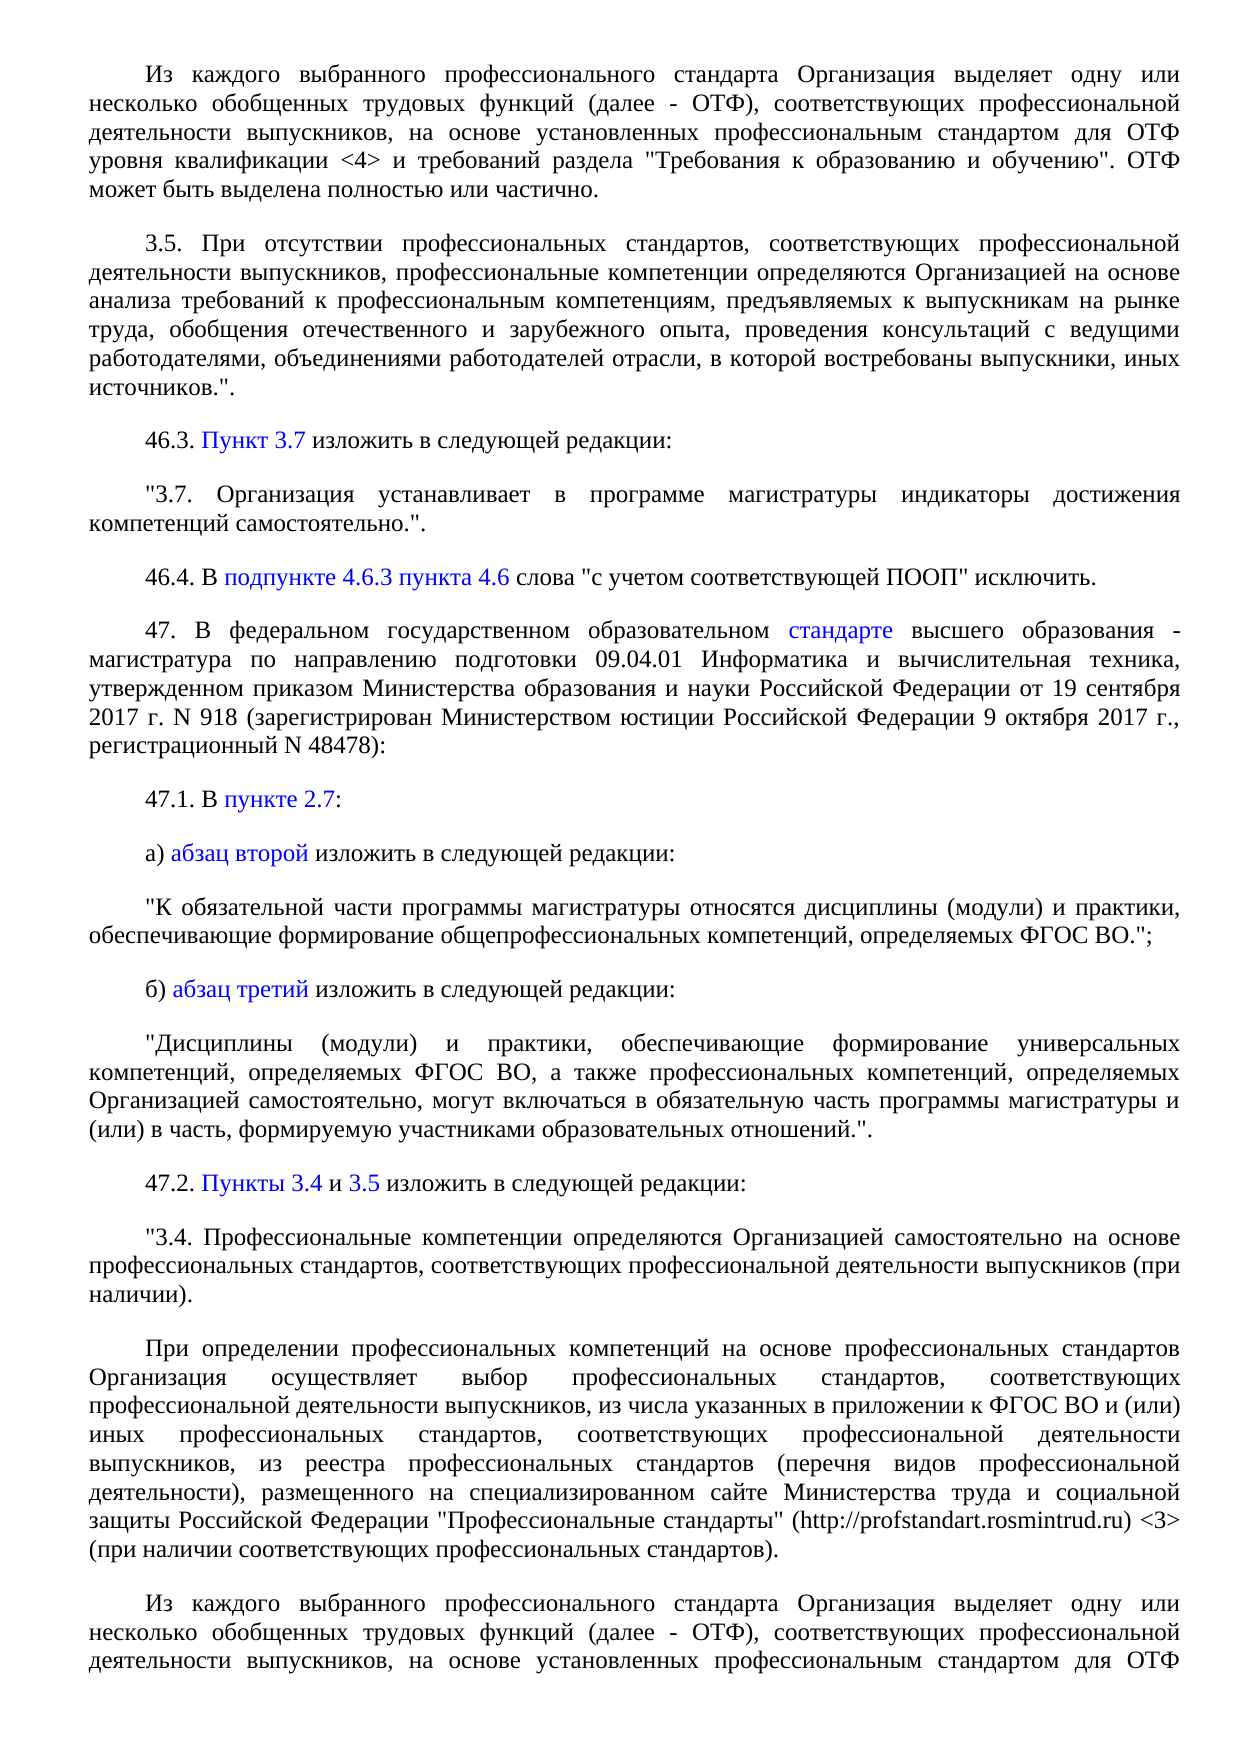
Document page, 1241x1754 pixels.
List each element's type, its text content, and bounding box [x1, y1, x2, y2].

text "Дисциплины (модули) и практики, обеспечивающие формирование универсальных компетенций, определяемых ФГОС ВО, а также профессиональных компетенций, определяемых Организацией самостоятельно, могут включаться в обязательную часть программы магистратуры и (или) в часть, формируемую участниками образовательных отношений.". [89, 1028, 1181, 1143]
text а) абзац второй изложить в следующей редакции: [89, 838, 1181, 867]
text 47.2. Пункты 3.4 и 3.5 изложить в следующей редакции: [89, 1168, 1181, 1197]
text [89, 1588, 1181, 1674]
text 46.3. Пункт 3.7 изложить в следующей редакции: [89, 425, 1181, 454]
text 47.1. В пункте 2.7: [89, 784, 1181, 813]
text 3.5. При отсутствии профессиональных стандартов, соответствующих профессиональной деятельности выпускников, профессиональные компетенции определяются Организацией на основе анализа требований к профессиональным компетенциям, предъявляемых к выпускникам на рынке труда, обобщения отечественного и зарубежного опыта, проведения консультаций с ведущими работодателями, объединениями работодателей отрасли, в которой востребованы выпускники, иных источников.". [89, 228, 1181, 400]
text "К обязательной части программы магистратуры относятся дисциплины (модули) и практики, обеспечивающие формирование общепрофессиональных компетенций, определяемых ФГОС ВО."; [89, 892, 1181, 949]
text 47. В федеральном государственном образовательном стандарте высшего образования - магистратура по направлению подготовки 09.04.01 Информатика и вычислительная техника, утвержденном приказом Министерства образования и науки Российской Федерации от 19 сентября 2017 г. N 918 (зарегистрирован Министерством юстиции Российской Федерации 9 октября 2017 г., регистрационный N 48478): [89, 615, 1181, 759]
text б) абзац третий изложить в следующей редакции: [89, 974, 1181, 1003]
text При определении профессиональных компетенций на основе профессиональных стандартов Организация осуществляет выбор профессиональных стандартов, соответствующих профессиональной деятельности выпускников, из числа указанных в приложении к ФГОС ВО и (или) иных профессиональных стандартов, соответствующих профессиональной деятельности выпускников, из реестра профессиональных стандартов (перечня видов профессиональной деятельности), размещенного на специализированном сайте Министерства труда и социальной защиты Российской Федерации "Профессиональные стандарты" (http://profstandart.rosmintrud.ru) <3> (при наличии соответствующих профессиональных стандартов). [89, 1333, 1181, 1563]
text 46.4. В подпункте 4.6.3 пункта 4.6 слова "с учетом соответствующей ПООП" исключить. [89, 562, 1181, 590]
text "3.7. Организация устанавливает в программе магистратуры индикаторы достижения компетенций самостоятельно.". [89, 479, 1181, 537]
text "3.4. Профессиональные компетенции определяются Организацией самостоятельно на основе профессиональных стандартов, соответствующих профессиональной деятельности выпускников (при наличии). [89, 1222, 1181, 1308]
